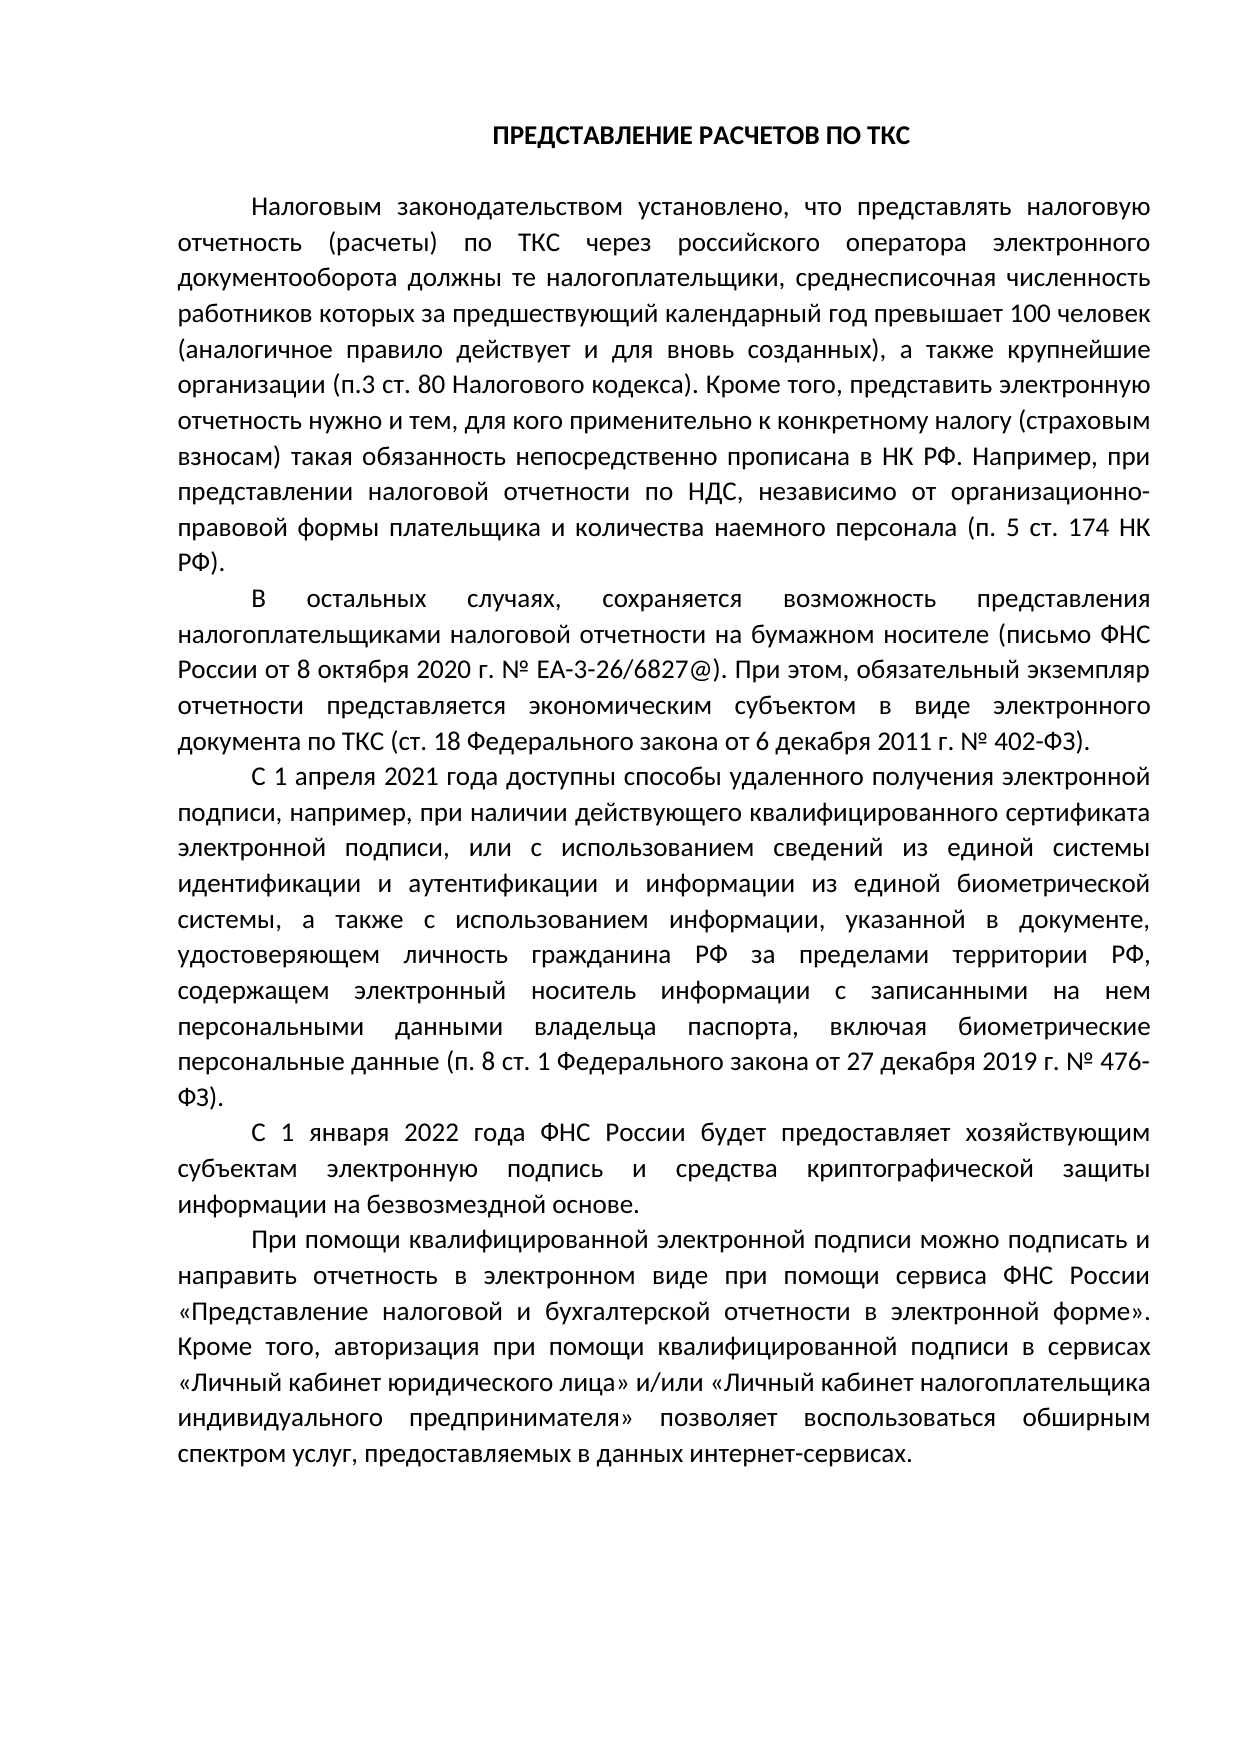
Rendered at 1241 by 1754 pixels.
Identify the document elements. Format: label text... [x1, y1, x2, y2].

text С 1 апреля 2021 года доступны способы удаленного получения электронной подписи, например, при наличии действующего квалифицированного сертификата электронной подписи, или с использованием сведений из единой системы идентификации и аутентификации и информации из единой биометрической системы, а также с использованием информации, указанной в документе, удостоверяющем личность гражданина РФ за пределами территории РФ, содержащем электронный носитель информации с записанными на нем персональными данными владельца паспорта, включая биометрические персональные данные (п. 8 ст. 1 Федерального закона от 27 декабря 2019 г. № 476-ФЗ). [177, 759, 1152, 1113]
text ПРЕДСТАВЛЕНИЕ РАСЧЕТОВ ПО ТКС [177, 118, 1152, 151]
text При помощи квалифицированной электронной подписи можно подписать и направить отчетность в электронном виде при помощи сервиса ФНС России «Представление налоговой и бухгалтерской отчетности в электронной форме». Кроме того, авторизация при помощи квалифицированной подписи в сервисах «Личный кабинет юридического лица» и/или «Личный кабинет налогоплательщика индивидуального предпринимателя» позволяет воспользоваться обширным спектром услуг, предоставляемых в данных интернет-сервисах. [177, 1222, 1152, 1469]
text В остальных случаях, сохраняется возможность представления налогоплательщиками налоговой отчетности на бумажном носителе (письмо ФНС России от 8 октября 2020 г. № ЕА-3-26/6827@). При этом, обязательный экземпляр отчетности представляется экономическим субъектом в виде электронного документа по ТКС (ст. 18 Федерального закона от 6 декабря 2011 г. № 402-ФЗ). [177, 581, 1152, 757]
text С 1 января 2022 года ФНС России будет предоставляет хозяйствующим субъектам электронную подпись и средства криптографической защиты информации на безвозмездной основе. [177, 1116, 1152, 1220]
text Налоговым законодательством установлено, что представлять налоговую отчетность (расчеты) по ТКС через российского оператора электронного документооборота должны те налогоплательщики, среднесписочная численность работников которых за предшествующий календарный год превышает 100 человек (аналогичное правило действует и для вновь созданных), а также крупнейшие организации (п.3 ст. 80 Налогового кодекса). Кроме того, представить электронную отчетность нужно и тем, для кого применительно к конкретному налогу (страховым взносам) такая обязанность непосредственно прописана в НК РФ. Например, при представлении налоговой отчетности по НДС, независимо от организационно-правовой формы плательщика и количества наемного персонала (п. 5 ст. 174 НК РФ). [177, 189, 1152, 579]
